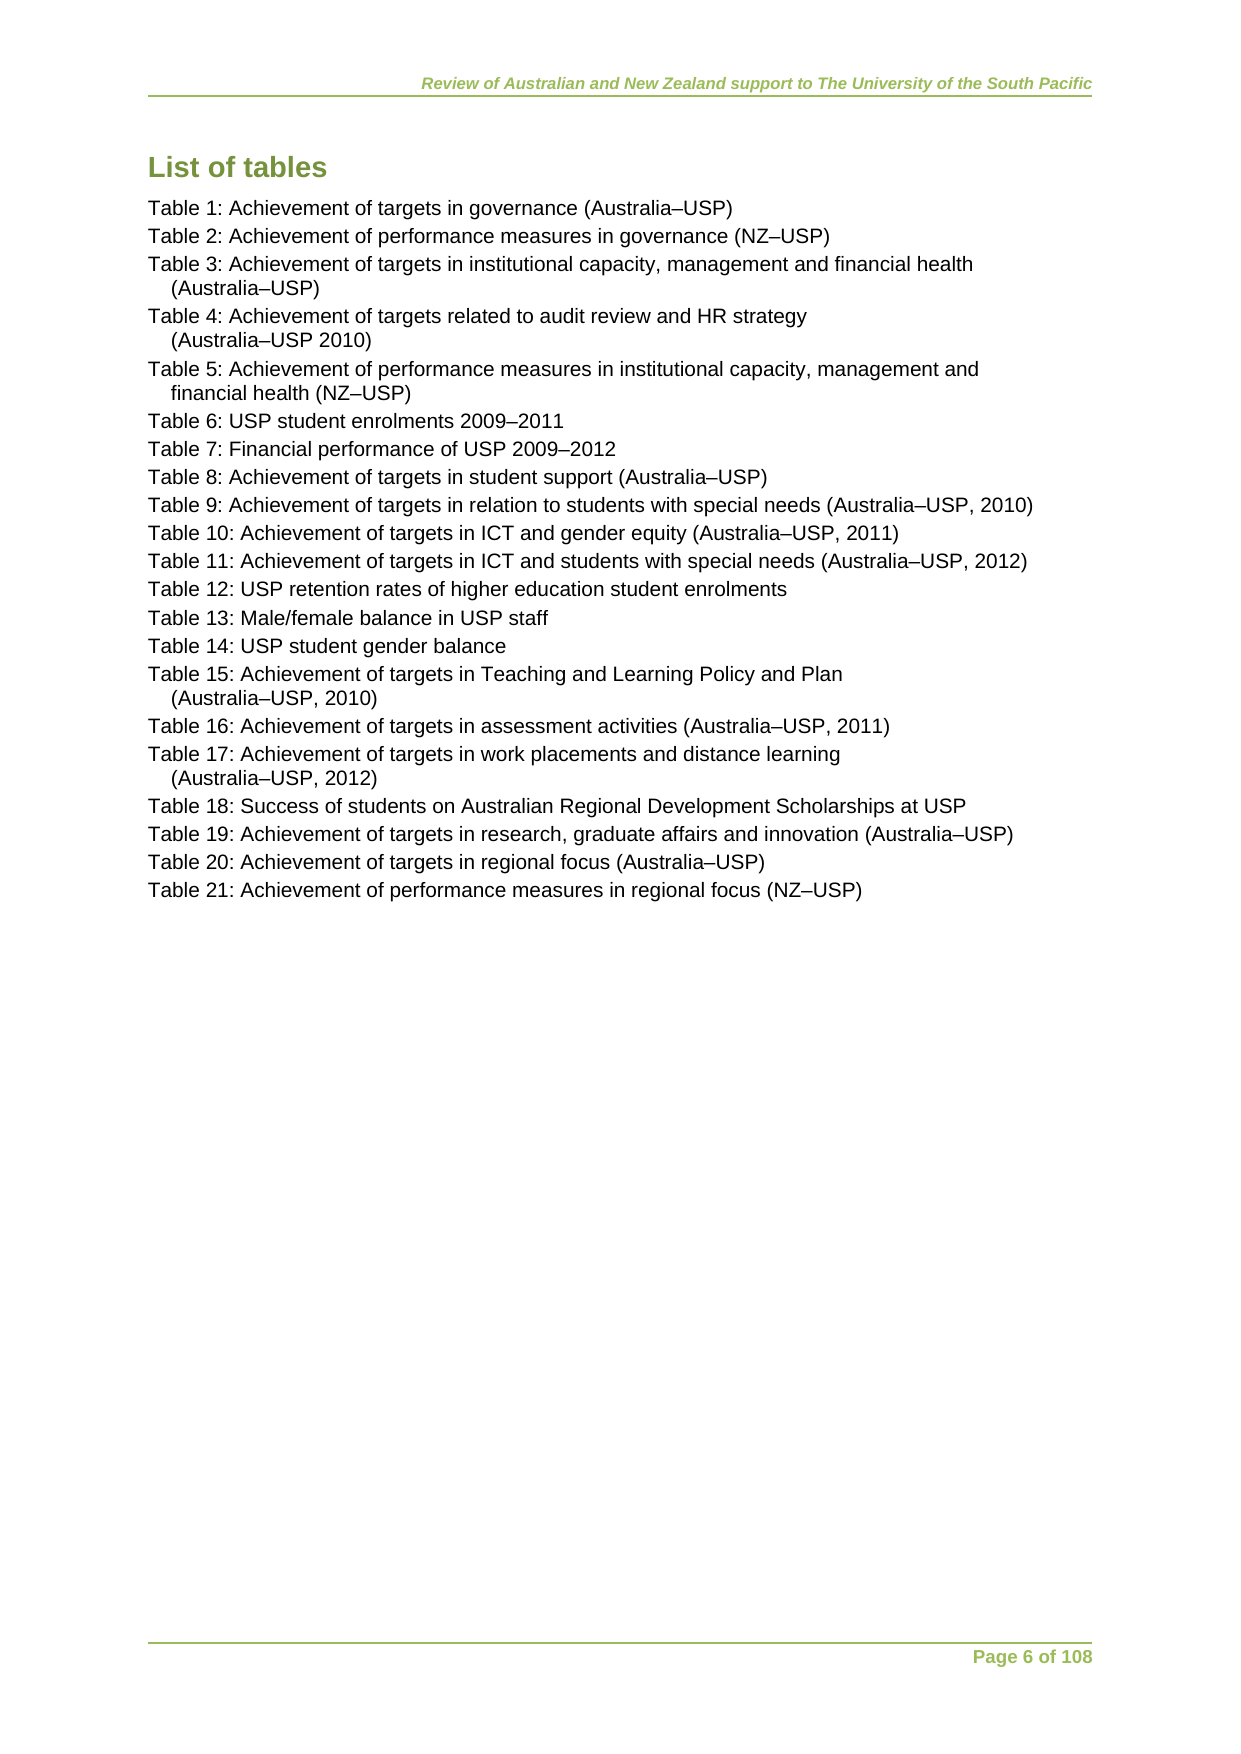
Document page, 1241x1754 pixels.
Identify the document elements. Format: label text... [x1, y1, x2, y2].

text Table 15: Achievement of targets in Teaching and Learning Policy and Plan (Australia–USP, 2010) [148, 662, 1092, 709]
text Table 17: Achievement of targets in work placements and distance learning (Australia–USP, 2012) [148, 742, 1092, 790]
text Table 8: Achievement of targets in student support (Australia–USP) [148, 465, 1092, 489]
text Table 7: Financial performance of USP 2009–2012 [148, 437, 1092, 461]
text Table 2: Achievement of performance measures in governance (NZ–USP) [148, 224, 1092, 248]
text Table 6: USP student enrolments 2009–2011 [148, 408, 1092, 432]
text Table 16: Achievement of targets in assessment activities (Australia–USP, 2011) [148, 714, 1092, 738]
text Table 1: Achievement of targets in governance (Australia–USP) [148, 196, 1092, 220]
text Table 3: Achievement of targets in institutional capacity, management and financial health (Australia–USP) [148, 252, 1092, 300]
text Table 21: Achievement of performance measures in regional focus (NZ–USP) [148, 878, 1092, 902]
text Table 9: Achievement of targets in relation to students with special needs (Australia–USP, 2010) [148, 493, 1092, 517]
text Table 13: Male/female balance in USP staff [148, 605, 1092, 629]
subtitle List of tables [148, 150, 1092, 183]
text Table 4: Achievement of targets related to audit review and HR strategy (Australia–USP 2010) [148, 304, 1092, 352]
text Table 10: Achievement of targets in ICT and gender equity (Australia–USP, 2011) [148, 521, 1092, 545]
text Table 20: Achievement of targets in regional focus (Australia–USP) [148, 850, 1092, 874]
text Table 11: Achievement of targets in ICT and students with special needs (Australia–USP, 2012) [148, 549, 1092, 573]
text Table 5: Achievement of performance measures in institutional capacity, management and financial health (NZ–USP) [148, 356, 1092, 404]
text Table 14: USP student gender balance [148, 633, 1092, 657]
text Table 19: Achievement of targets in research, graduate affairs and innovation (Australia–USP) [148, 822, 1092, 846]
text Table 18: Success of students on Australian Regional Development Scholarships at USP [148, 794, 1092, 818]
text Table 12: USP retention rates of higher education student enrolments [148, 577, 1092, 601]
